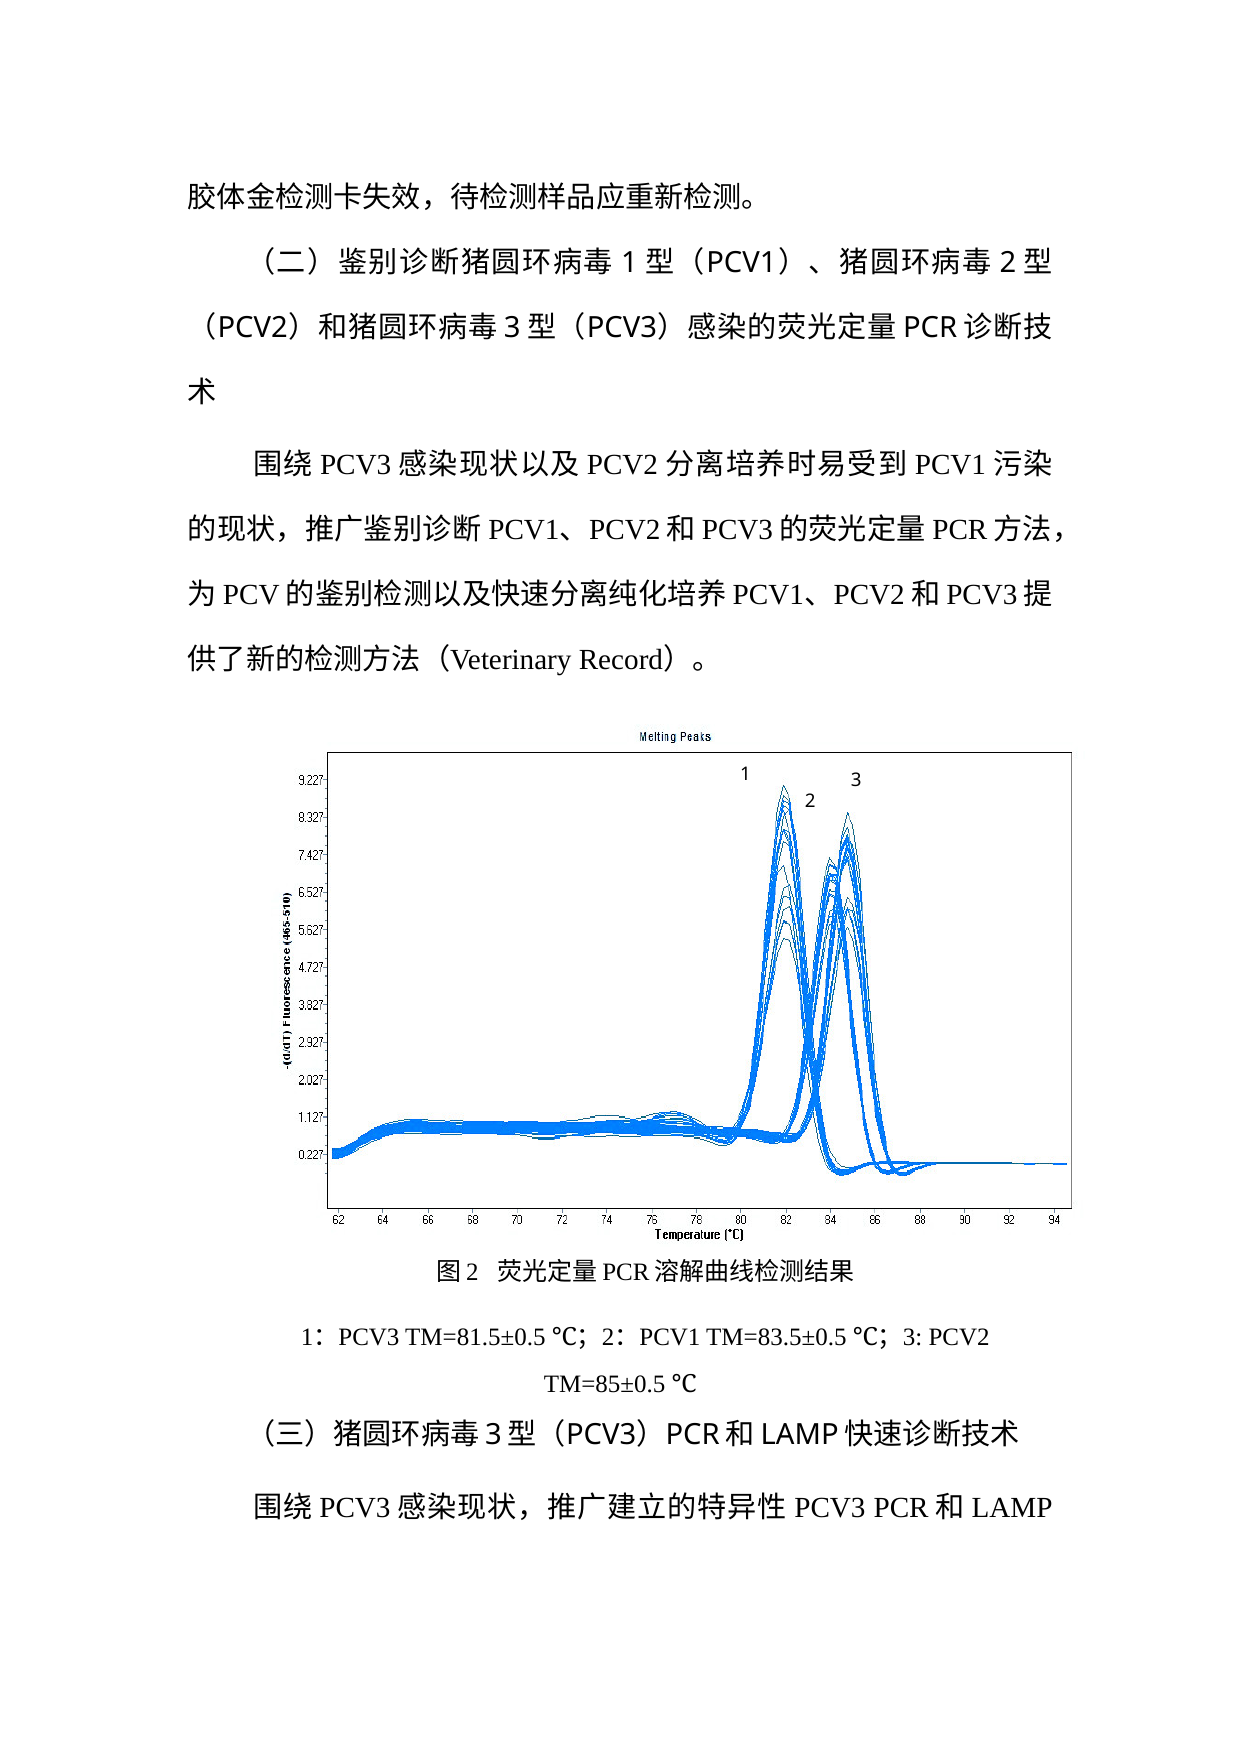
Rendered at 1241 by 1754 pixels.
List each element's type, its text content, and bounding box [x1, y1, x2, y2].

text （三）猪圆环病毒3型（PCV3）PCR和LAMP快速诊断技术 [187, 1399, 1053, 1464]
picture [271, 707, 1096, 1247]
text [187, 1472, 1053, 1537]
text 1：PCV3 TM=81.5±0.5 ℃；2：PCV1 TM=83.5±0.5 ℃；3: PCV2 TM=85±0.5 ℃ [187, 1302, 1053, 1399]
text （二）鉴别诊断猪圆环病毒1型（PCV1）、猪圆环病毒2型（PCV2）和猪圆环病毒3型（PCV3）感染的荧光定量PCR诊断技术 [187, 227, 1053, 422]
text 图2 荧光定量PCR溶解曲线检测结果 [187, 1237, 1053, 1302]
text 围绕PCV3感染现状以及PCV2分离培养时易受到PCV1污染的现状，推广鉴别诊断PCV1、PCV2和PCV3的荧光定量PCR方法，为PCV的鉴别检测以及快速分离纯化培养PCV1、PCV2和PCV3提供了新的检测方法（Veterinary Record）。 [187, 429, 1053, 689]
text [187, 162, 1053, 227]
